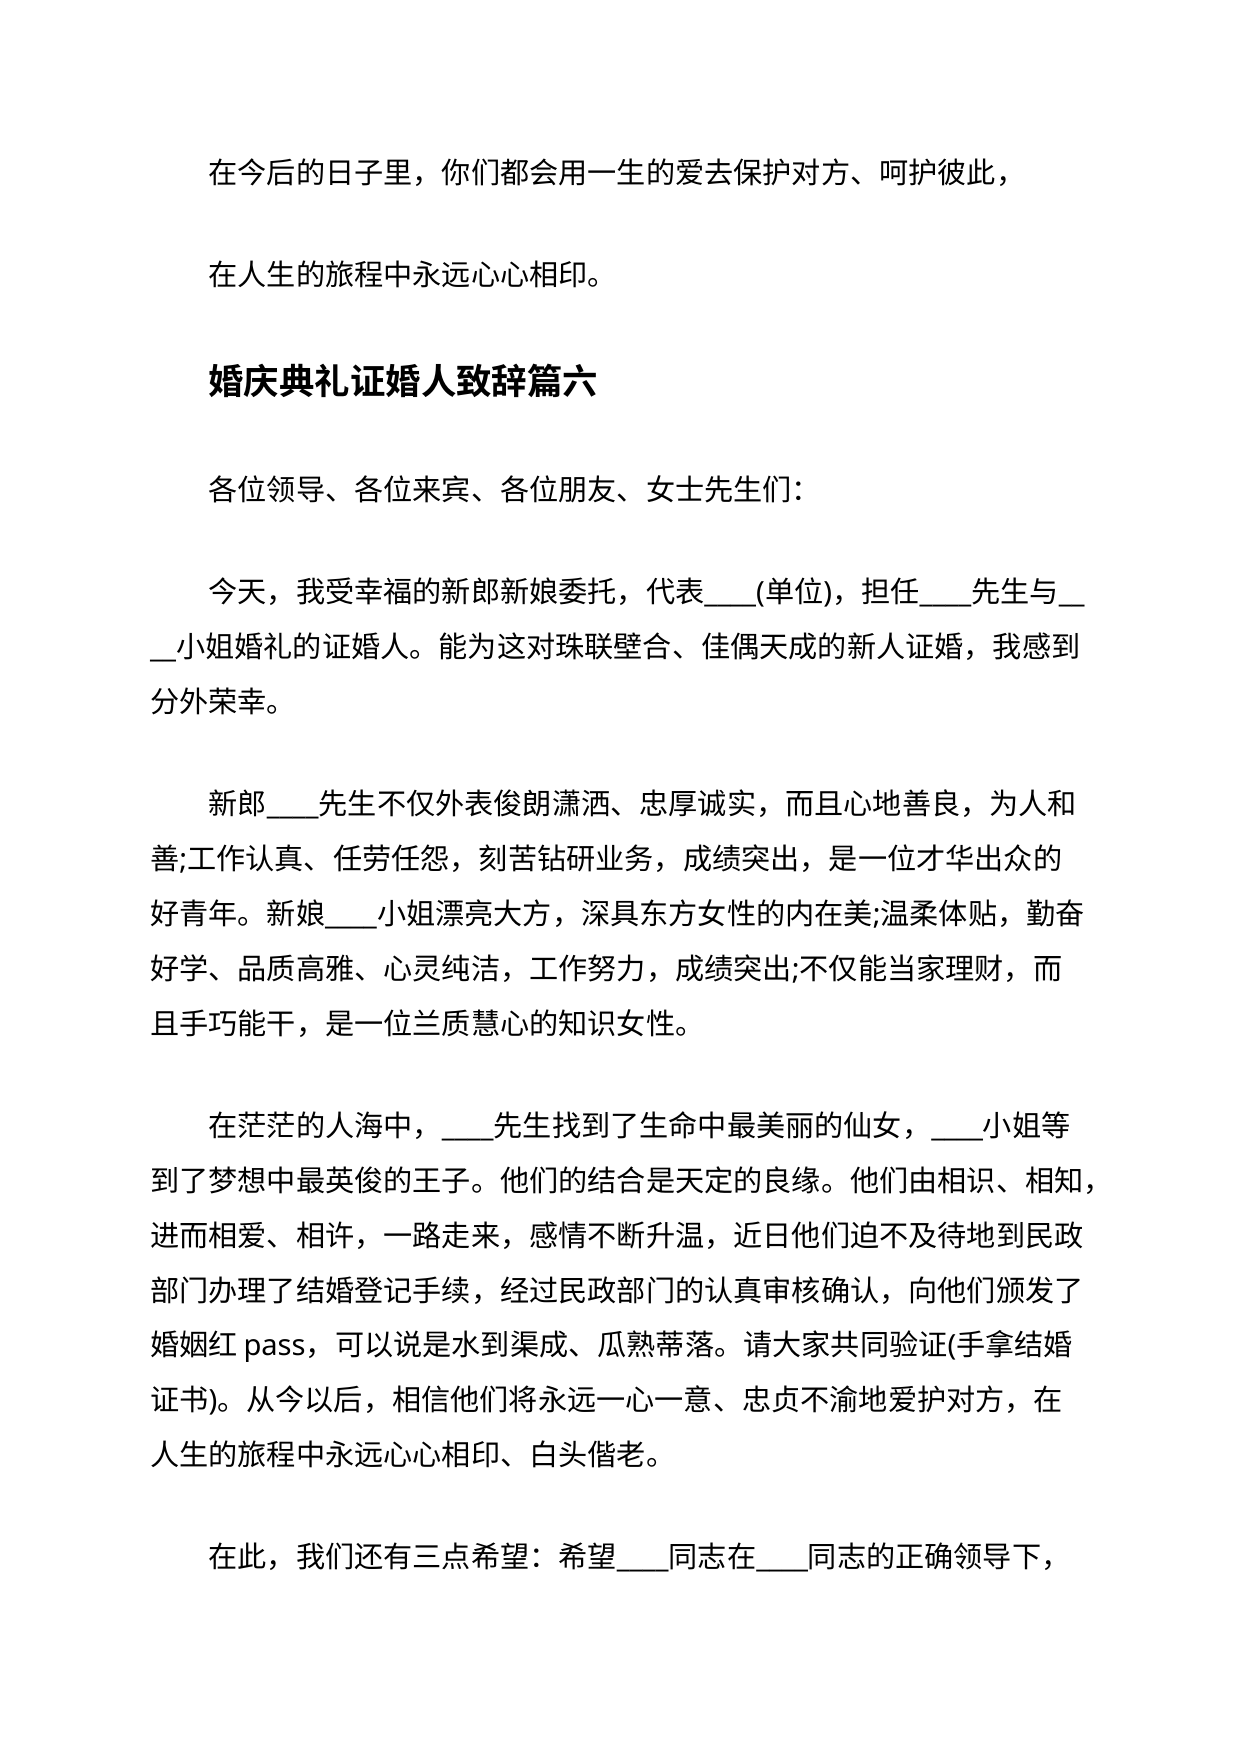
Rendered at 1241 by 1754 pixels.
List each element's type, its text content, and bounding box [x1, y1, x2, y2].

text 今天，我受幸福的新郎新娘委托，代表____(单位)，担任____先生与____小姐婚礼的证婚人。能为这对珠联壁合、佳偶天成的新人证婚，我感到分外荣幸。 [150, 569, 1090, 721]
text 在人生的旅程中永远心心相印。 [150, 252, 1090, 294]
text 新郎____先生不仅外表俊朗潇洒、忠厚诚实，而且心地善良，为人和善;工作认真、任劳任怨，刻苦钻研业务，成绩突出，是一位才华出众的好青年。新娘____小姐漂亮大方，深具东方女性的内在美;温柔体贴，勤奋好学、品质高雅、心灵纯洁，工作努力，成绩突出;不仅能当家理财，而且手巧能干，是一位兰质慧心的知识女性。 [150, 781, 1090, 1043]
text 在茫茫的人海中，____先生找到了生命中最美丽的仙女，____小姐等到了梦想中最英俊的王子。他们的结合是天定的良缘。他们由相识、相知，进而相爱、相许，一路走来，感情不断升温，近日他们迫不及待地到民政部门办理了结婚登记手续，经过民政部门的认真审核确认，向他们颁发了婚姻红pass，可以说是水到渠成、瓜熟蒂落。请大家共同验证(手拿结婚证书)。从今以后，相信他们将永远一心一意、忠贞不渝地爱护对方，在人生的旅程中永远心心相印、白头偕老。 [150, 1102, 1090, 1474]
text 婚庆典礼证婚人致辞篇六 [150, 353, 1090, 405]
text 在今后的日子里，你们都会用一生的爱去保护对方、呵护彼此， [150, 150, 1090, 192]
text 各位领导、各位来宾、各位朋友、女士先生们： [150, 467, 1090, 509]
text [150, 1534, 1090, 1576]
